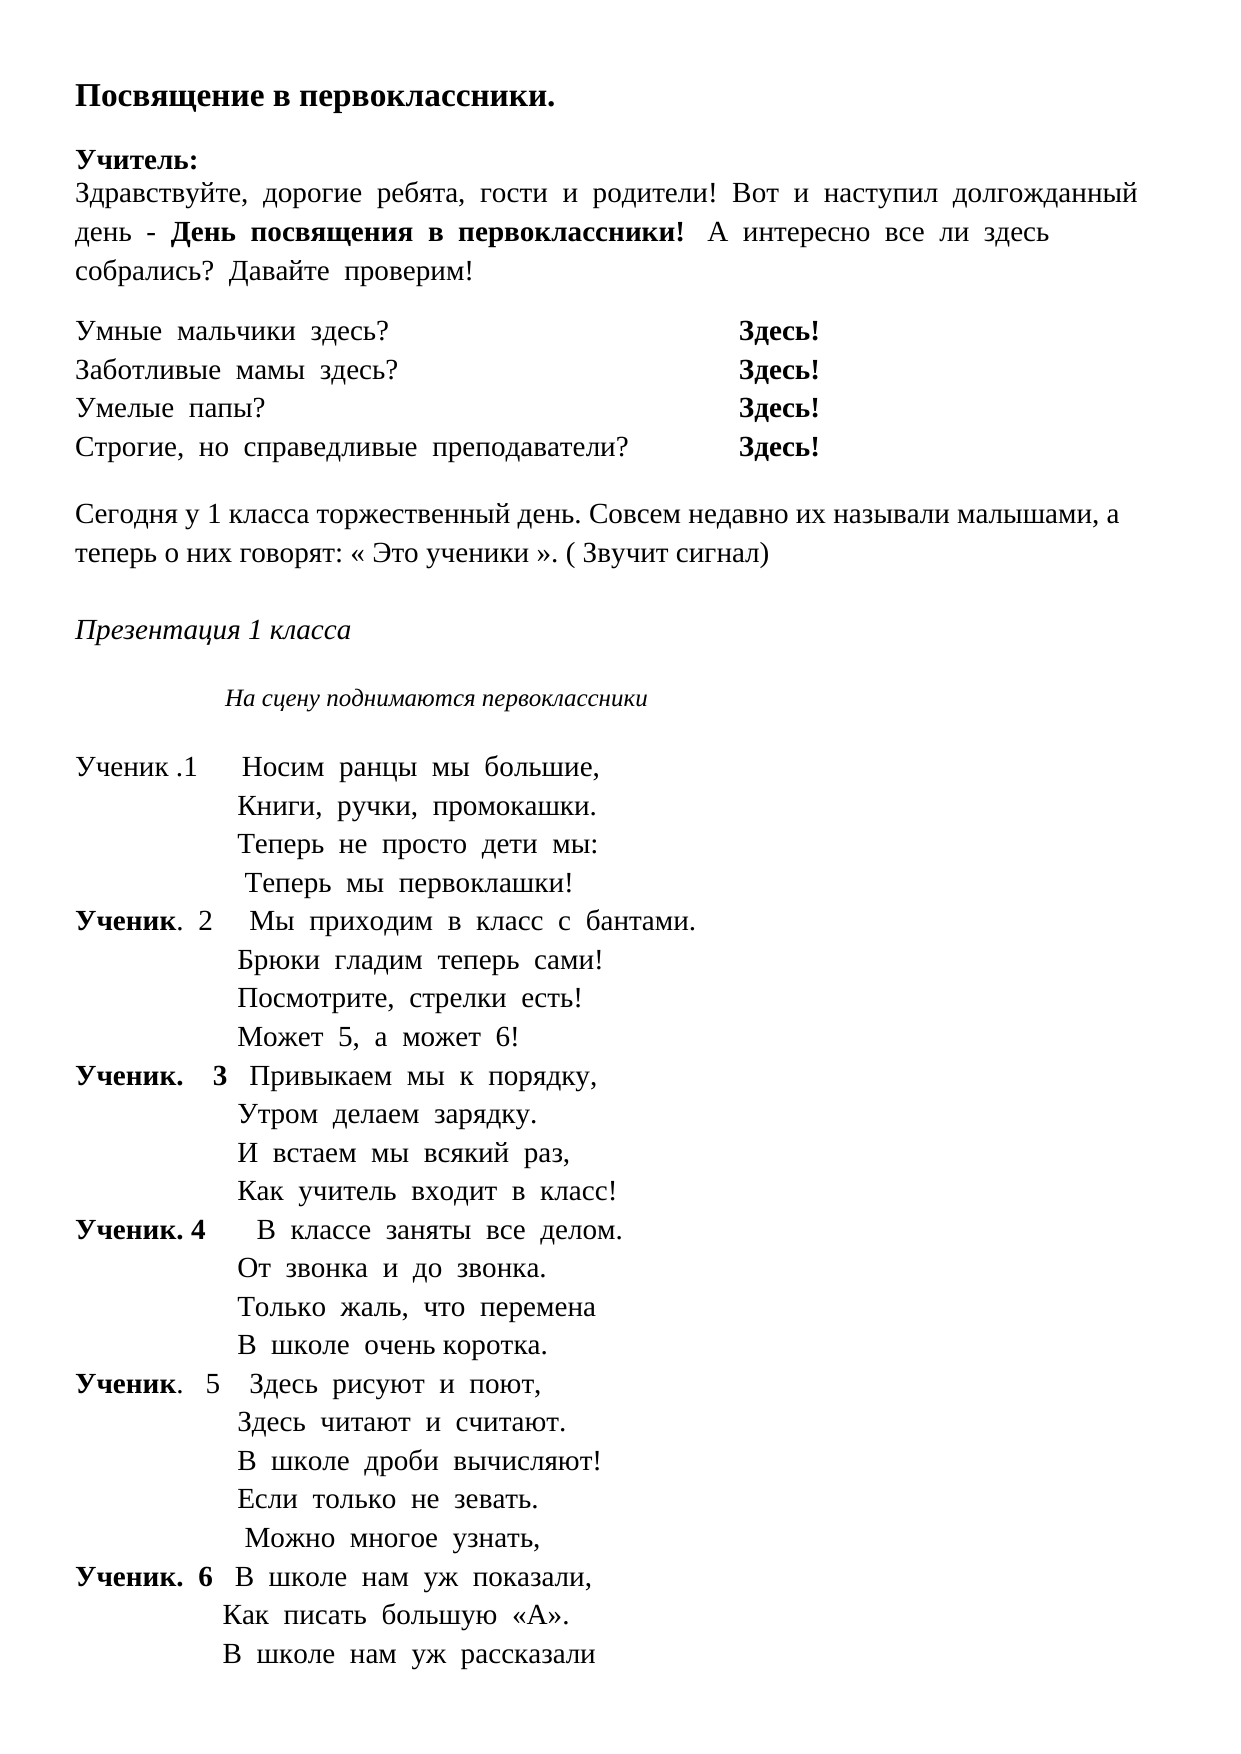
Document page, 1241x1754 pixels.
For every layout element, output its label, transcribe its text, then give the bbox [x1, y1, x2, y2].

text Посвящение в первоклассники. [75, 75, 1165, 113]
text Строгие, но справедливые преподаватели? Здесь! [75, 429, 1165, 462]
text Как писать большую «А». [75, 1597, 1165, 1631]
text Можно многое узнать, [149, 1520, 1165, 1554]
text Как учитель входит в класс! [75, 1173, 1165, 1207]
text Заботливые мамы здесь? Здесь! [75, 352, 1165, 385]
text Если только не зевать. [75, 1482, 1165, 1515]
text Ученик. 6 В школе нам уж показали, [75, 1559, 1165, 1592]
text Здесь читают и считают. [75, 1404, 1165, 1438]
text Здравствуйте, дорогие ребята, гости и родители! Вот и наступил долгожданный день - День посвящения в первоклассники! А интересно все ли здесь собрались? Давайте проверим! [75, 176, 1165, 286]
text И встаем мы всякий раз, [75, 1135, 1165, 1168]
text Ученик. 3 Привыкаем мы к порядку, [75, 1058, 1165, 1091]
text Теперь не просто дети мы: [75, 826, 1165, 860]
text Ученик .1 Носим ранцы мы большие, [75, 716, 1165, 783]
text Ученик. 4 В классе заняты все делом. [75, 1212, 1165, 1245]
text Брюки гладим теперь сами! [75, 942, 1165, 976]
text Утром делаем зарядку. [75, 1096, 1165, 1130]
text В школе дроби вычисляют! [75, 1443, 1165, 1477]
text Ученик. 2 Мы приходим в класс с бантами. [75, 903, 1165, 937]
text В школе нам уж рассказали [75, 1636, 1165, 1669]
text Учитель: [75, 113, 1165, 176]
text Теперь мы первоклашки! [75, 865, 1165, 898]
text В школе очень коротка. [75, 1327, 1165, 1361]
text Посмотрите, стрелки есть! [75, 981, 1165, 1014]
text Умелые папы? Здесь! [75, 390, 1165, 424]
text Только жаль, что перемена [75, 1289, 1165, 1322]
text Сегодня у 1 класса торжественный день. Совсем недавно их называли малышами, а теперь о них говорят: « Это ученики ». ( Звучит сигнал) Презентация 1 класса На сцену поднимаются первоклассники [75, 496, 1165, 711]
text Умные мальчики здесь? Здесь! [75, 313, 1165, 347]
text Книги, ручки, промокашки. [75, 788, 1165, 821]
text Может 5, а может 6! [75, 1019, 1165, 1053]
text Ученик. 5 Здесь рисуют и поют, [75, 1366, 1165, 1399]
text От звонка и до звонка. [75, 1250, 1165, 1284]
